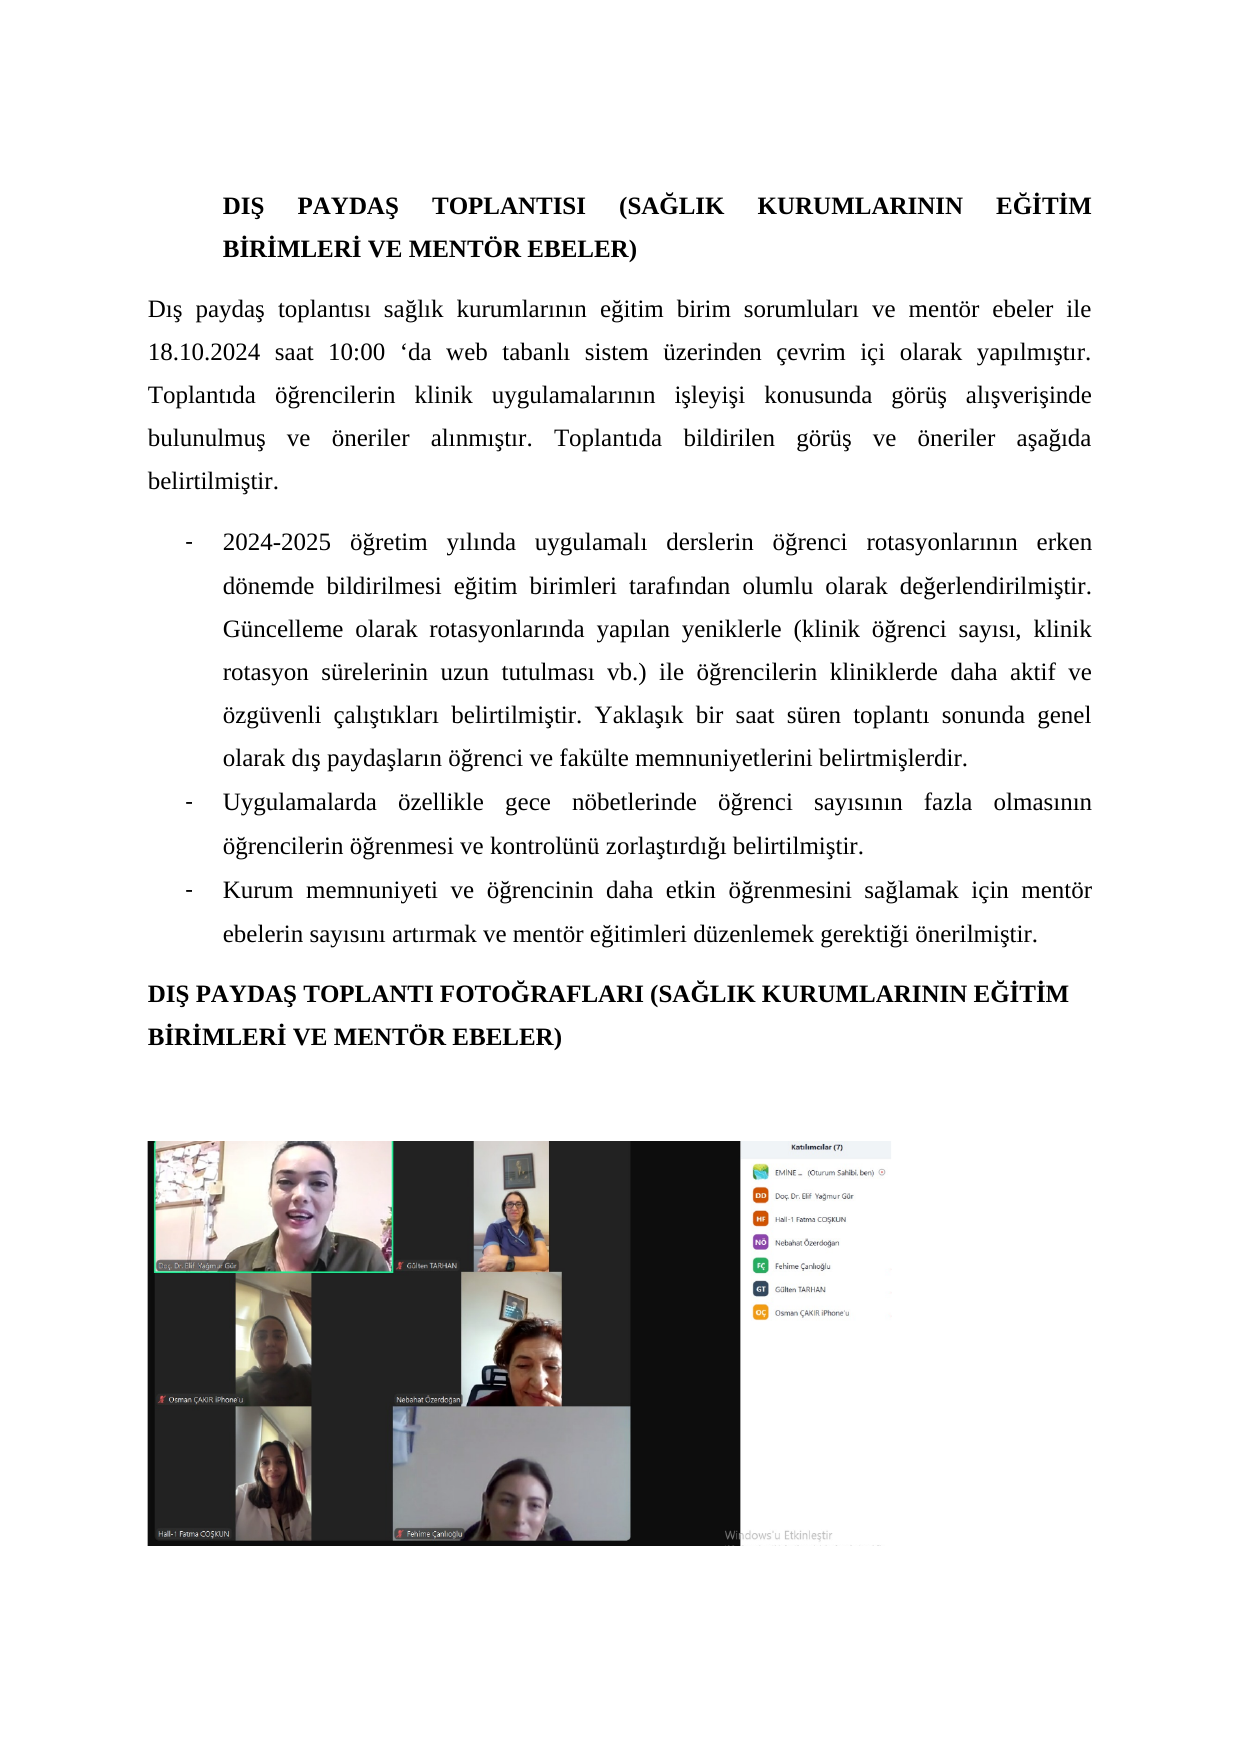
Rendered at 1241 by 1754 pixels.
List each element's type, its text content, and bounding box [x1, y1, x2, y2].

list DIŞ PAYDAŞ TOPLANTISI (SAĞLIK KURUMLARININ EĞİTİM BİRİMLERİ VE MENTÖR EBELER) [223, 191, 1093, 263]
text DIŞ PAYDAŞ TOPLANTI FOTOĞRAFLARI (SAĞLIK KURUMLARININ EĞİTİM BİRİMLERİ VE MENTÖR EBELER) [148, 979, 1093, 1051]
list 2024-2025 öğretim yılında uygulamalı derslerin öğrenci rotasyonlarının erken dönemde bildirilmesi eğitim birimleri tarafından olumlu olarak değerlendirilmiştir. Güncelleme olarak rotasyonlarında yapılan yeniklerle (klinik öğrenci sayısı, klinik rotasyon sürelerinin uzun tutulması vb.) ile öğrencilerin kliniklerde daha aktif ve özgüvenli çalıştıkları belirtilmiştir. Yaklaşık bir saat süren toplantı sonunda genel olarak dış paydaşların öğrenci ve fakülte memnuniyetlerini belirtmişlerdir. [185, 526, 1093, 772]
picture [147, 1141, 892, 1546]
text Dış paydaş toplantısı sağlık kurumlarının eğitim birim sorumluları ve mentör ebeler ile 18.10.2024 saat 10:00 ‘da web tabanlı sistem üzerinden çevrim içi olarak yapılmıştır. Toplantıda öğrencilerin klinik uygulamalarının işleyişi konusunda görüş alışverişinde bulunulmuş ve öneriler alınmıştır. Toplantıda bildirilen görüş ve öneriler aşağıda belirtilmiştir. [148, 294, 1093, 495]
list Uygulamalarda özellikle gece nöbetlerinde öğrenci sayısının fazla olmasının öğrencilerin öğrenmesi ve kontrolünü zorlaştırdığı belirtilmiştir. [185, 786, 1093, 860]
list Kurum memnuniyeti ve öğrencinin daha etkin öğrenmesini sağlamak için mentör ebelerin sayısını artırmak ve mentör eğitimleri düzenlemek gerektiği önerilmiştir. [185, 874, 1093, 948]
